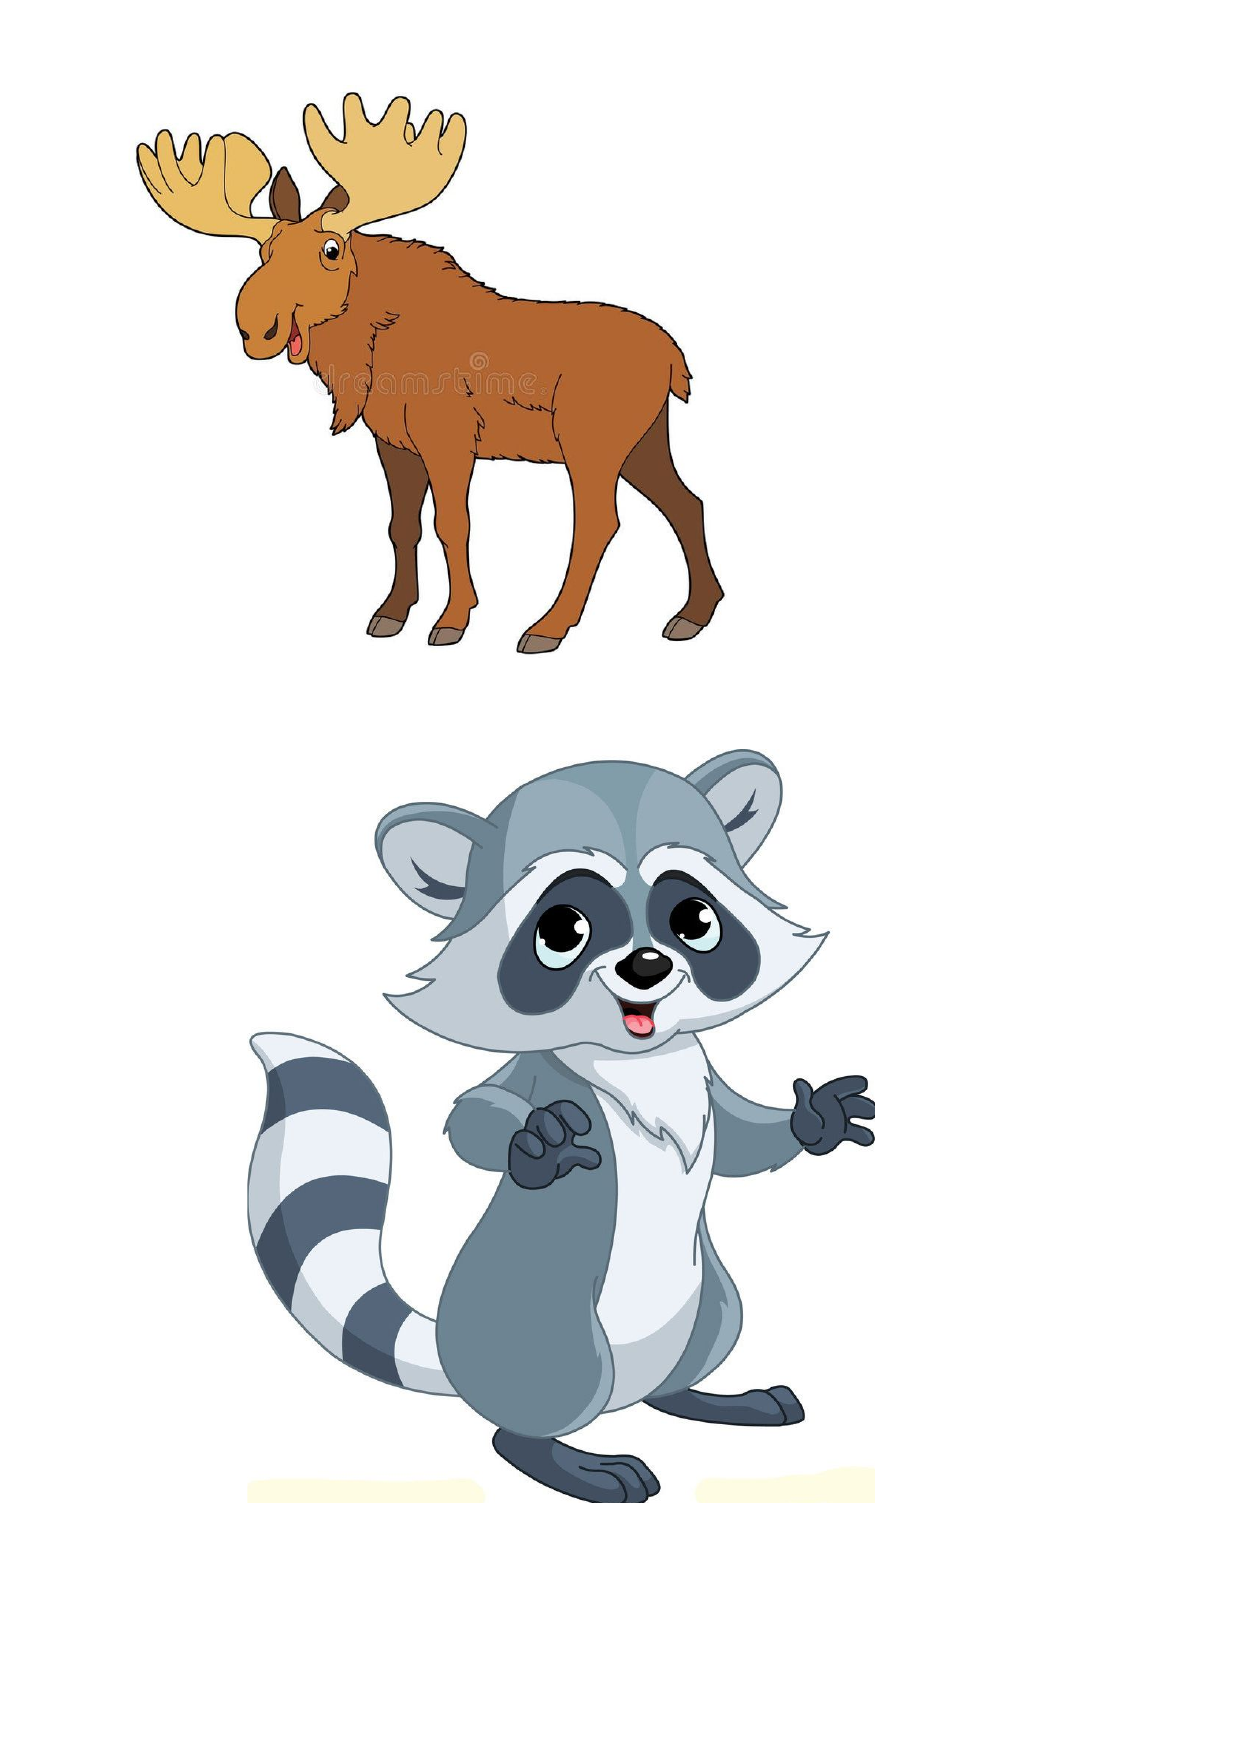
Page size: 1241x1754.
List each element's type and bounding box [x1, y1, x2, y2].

picture [128, 85, 728, 657]
picture [246, 749, 875, 1502]
